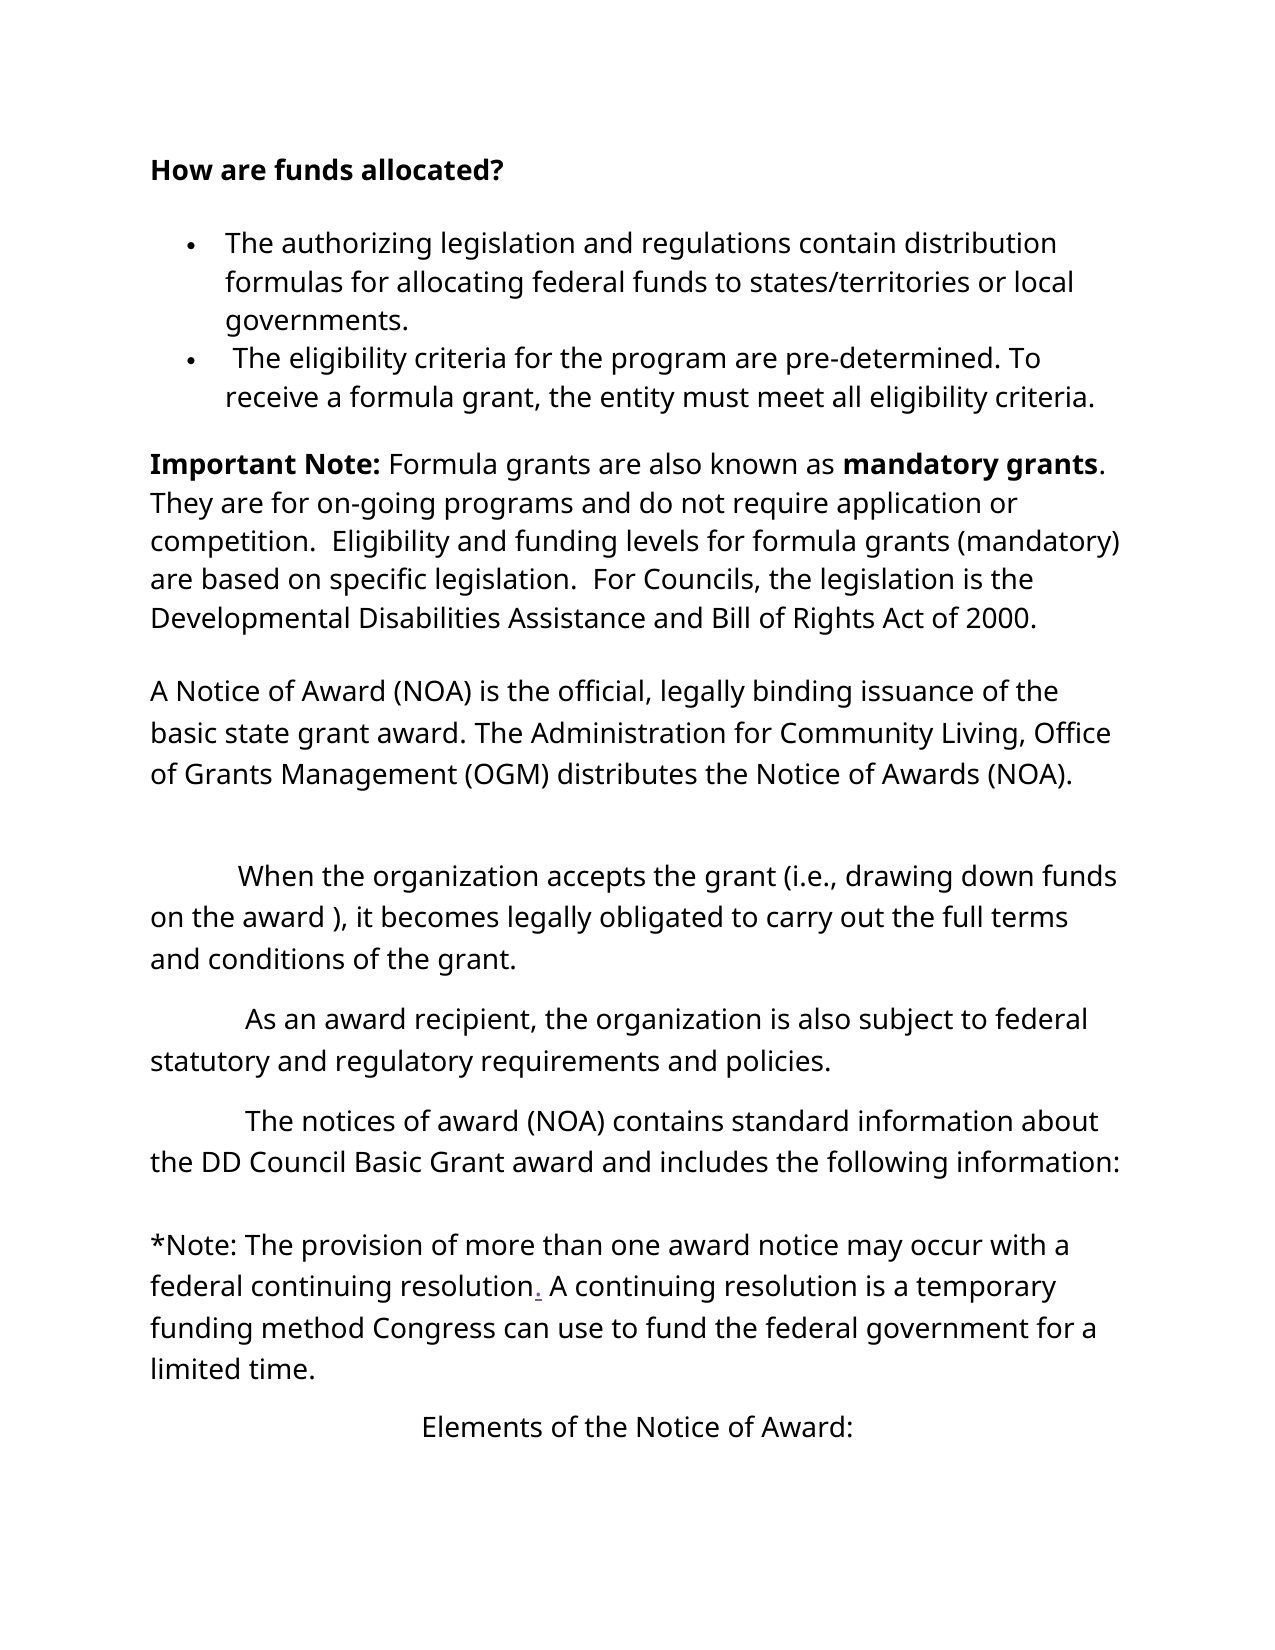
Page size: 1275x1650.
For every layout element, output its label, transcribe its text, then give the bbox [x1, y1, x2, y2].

text A Notice of Award (NOA) is the official, legally binding issuance of the basic state grant award. The Administration for Community Living, Office of Grants Management (OGM) distributes the Notice of Awards (NOA). When the organization accepts the grant (i.e., drawing down funds on the award ), it becomes legally obligated to carry out the full terms and conditions of the grant. As an award recipient, the organization is also subject to federal statutory and regulatory requirements and policies. The notices of award (NOA) contains standard information about the DD Council Basic Grant award and includes the following information: *Note: The provision of more than one award notice may occur with a federal continuing resolution. A continuing resolution is a temporary funding method Congress can use to fund the federal government for a limited time. [150, 672, 1125, 1388]
text How are funds allocated? [150, 150, 1125, 188]
text Important Note: Formula grants are also known as mandatory grants. They are for on-going programs and do not require application or competition. Eligibility and funding levels for formula grants (mandatory) are based on specific legislation. For Councils, the legislation is the Developmental Disabilities Assistance and Bill of Rights Act of 2000. [150, 444, 1125, 636]
list The authorizing legislation and regulations contain distribution formulas for allocating federal funds to states/territories or local governments. [187, 224, 1125, 339]
text Elements of the Notice of Award: [150, 1407, 1125, 1446]
list The eligibility criteria for the program are pre-determined. To receive a formula grant, the entity must meet all eligibility criteria. [187, 339, 1125, 415]
